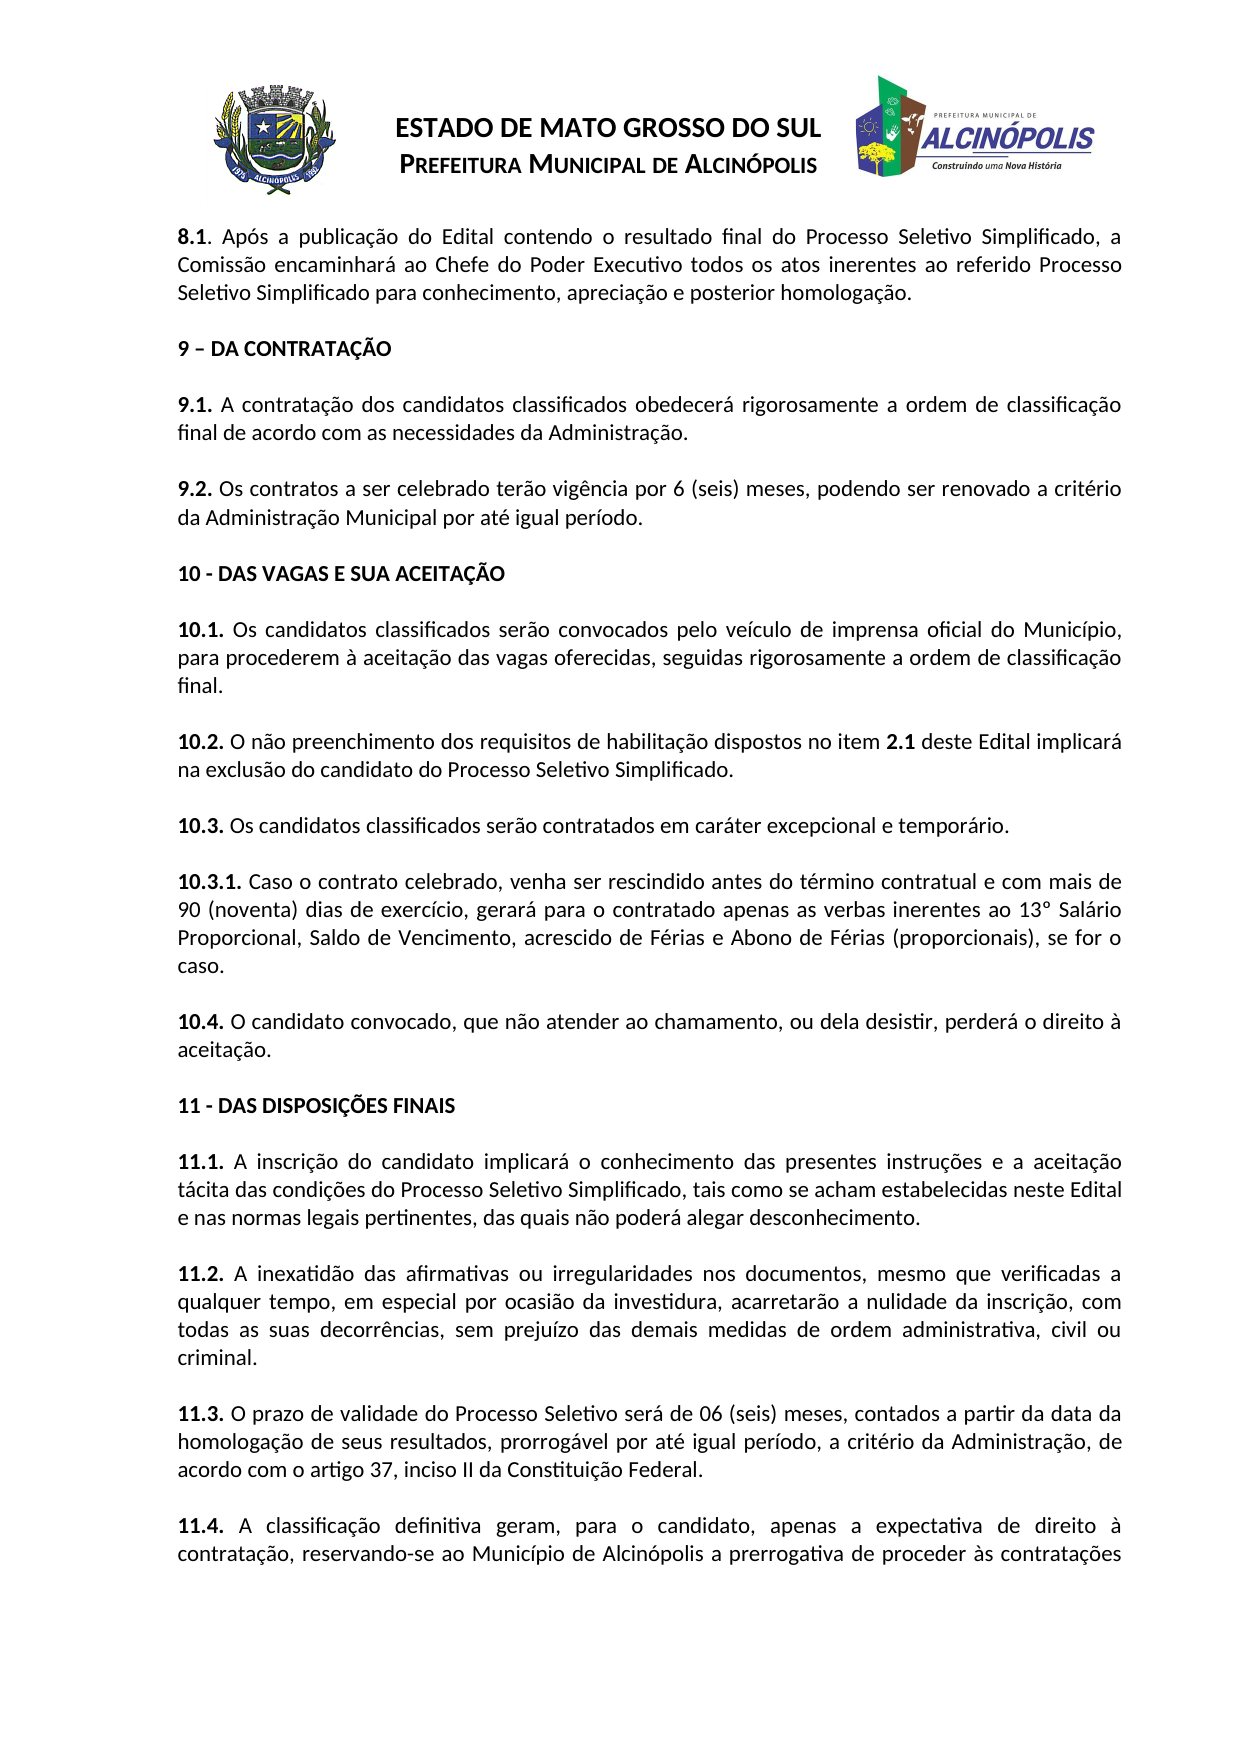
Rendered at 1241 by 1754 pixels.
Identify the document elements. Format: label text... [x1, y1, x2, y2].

text 9 – DA CONTRATAÇÃO [177, 334, 1122, 362]
text 10.1. Os candidatos classificados serão convocados pelo veículo de imprensa oficial do Município, para procederem à aceitação das vagas oferecidas, seguidas rigorosamente a ordem de classificação final. [177, 615, 1122, 699]
text 11 - DAS DISPOSIÇÕES FINAIS [177, 1091, 1122, 1119]
text 11.3. O prazo de validade do Processo Seletivo será de 06 (seis) meses, contados a partir da data da homologação de seus resultados, prorrogável por até igual período, a critério da Administração, de acordo com o artigo 37, inciso II da Constituição Federal. [177, 1399, 1122, 1483]
text 10.2. O não preenchimento dos requisitos de habilitação dispostos no item 2.1 deste Edital implicará na exclusão do candidato do Processo Seletivo Simplificado. [177, 727, 1122, 783]
text 8.1. Após a publicação do Edital contendo o resultado final do Processo Seletivo Simplificado, a Comissão encaminhará ao Chefe do Poder Executivo todos os atos inerentes ao referido Processo Seletivo Simplificado para conhecimento, apreciação e posterior homologação. [177, 222, 1122, 306]
picture [855, 75, 1095, 177]
text 10.3. Os candidatos classificados serão contratados em caráter excepcional e temporário. [177, 811, 1122, 839]
text 10 - DAS VAGAS E SUA ACEITAÇÃO [177, 559, 1122, 587]
text 9.2. Os contratos a ser celebrado terão vigência por 6 (seis) meses, podendo ser renovado a critério da Administração Municipal por até igual período. [177, 474, 1122, 531]
text 10.4. O candidato convocado, que não atender ao chamamento, ou dela desistir, perderá o direito à aceitação. [177, 1007, 1122, 1063]
text 11.1. A inscrição do candidato implicará o conhecimento das presentes instruções e a aceitação tácita das condições do Processo Seletivo Simplificado, tais como se acham estabelecidas neste Edital e nas normas legais pertinentes, das quais não poderá alegar desconhecimento. [177, 1147, 1122, 1231]
text 9.1. A contratação dos candidatos classificados obedecerá rigorosamente a ordem de classificação final de acordo com as necessidades da Administração. [177, 391, 1122, 447]
text 10.3.1. Caso o contrato celebrado, venha ser rescindido antes do término contratual e com mais de 90 (noventa) dias de exercício, gerará para o contratado apenas as verbas inerentes ao 13º Salário Proporcional, Saldo de Vencimento, acrescido de Férias e Abono de Férias (proporcionais), se for o caso. [177, 867, 1122, 979]
text 11.2. A inexatidão das afirmativas ou irregularidades nos documentos, mesmo que verificadas a qualquer tempo, em especial por ocasião da investidura, acarretarão a nulidade da inscrição, com todas as suas decorrências, sem prejuízo das demais medidas de ordem administrativa, civil ou criminal. [177, 1259, 1122, 1371]
